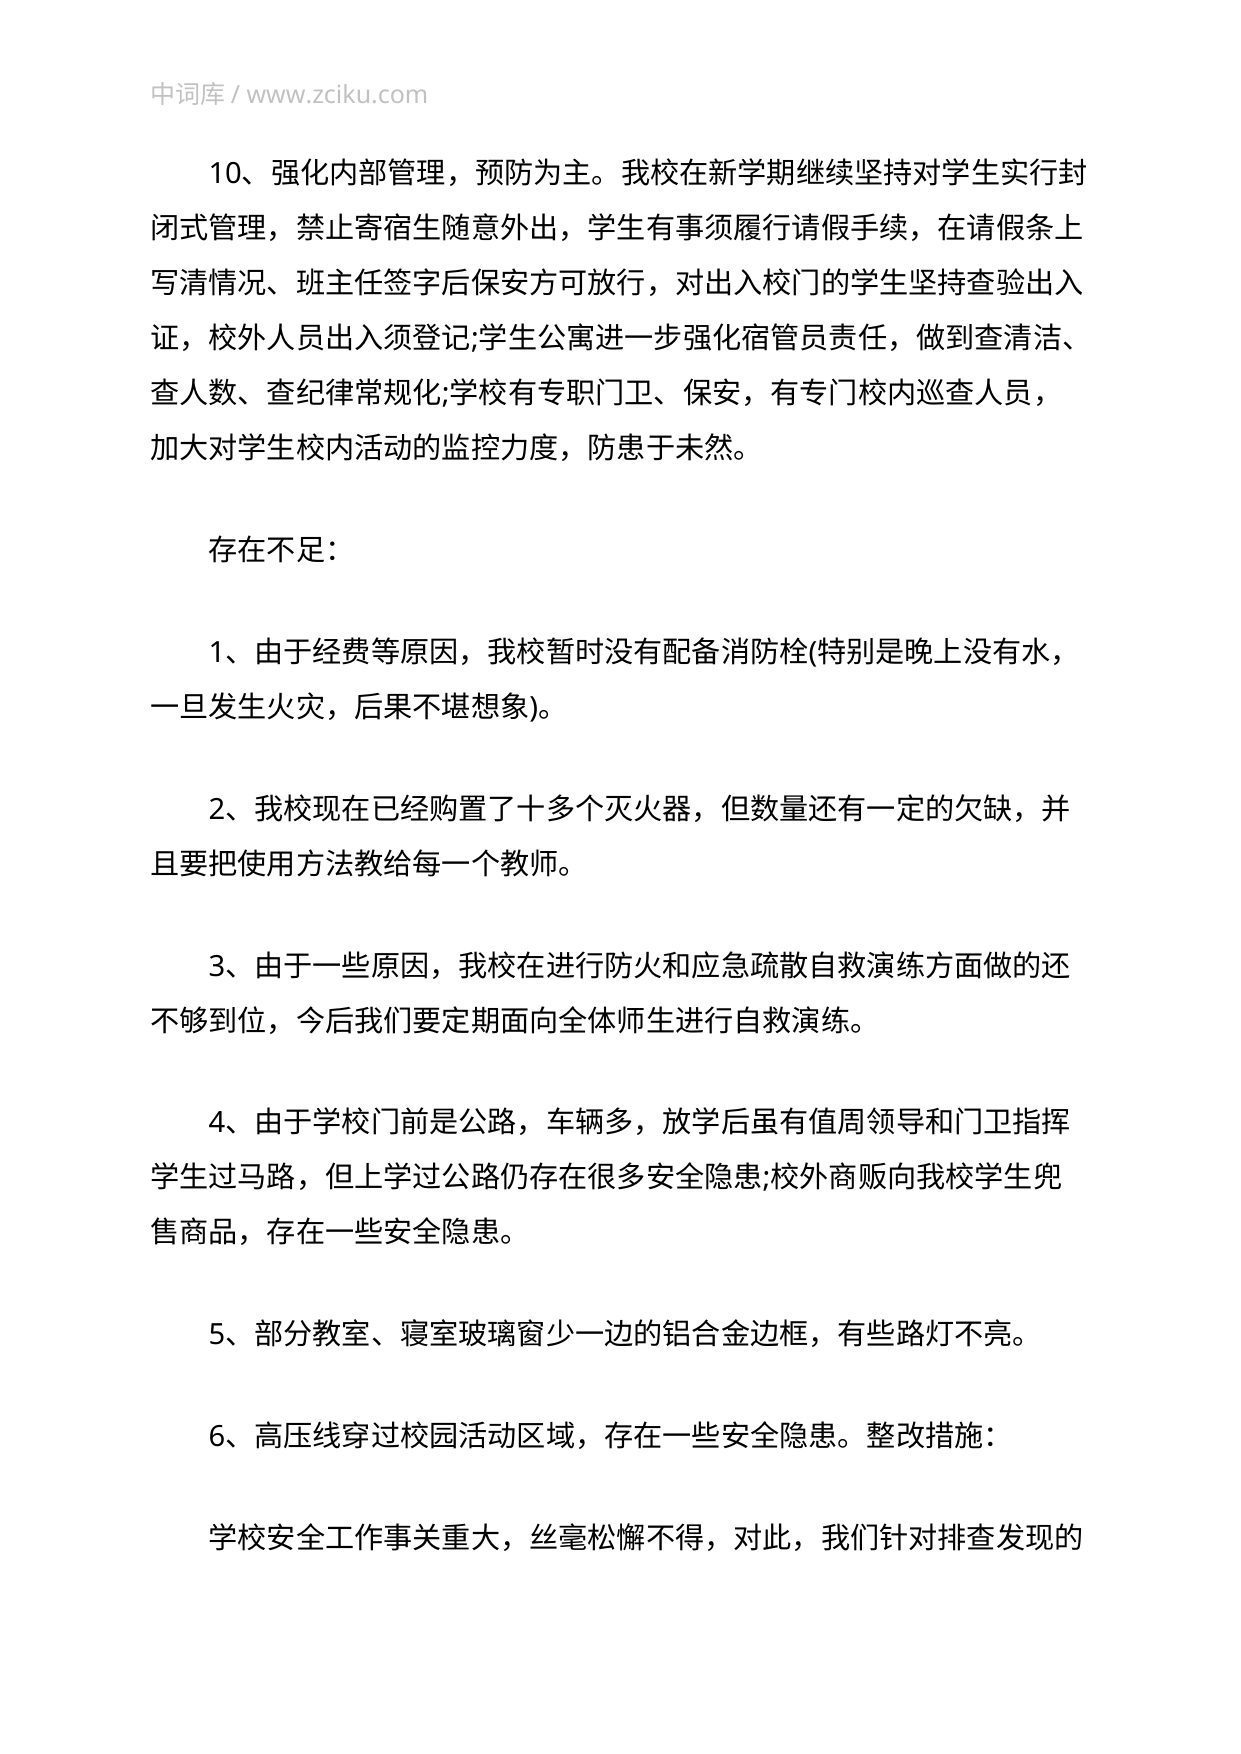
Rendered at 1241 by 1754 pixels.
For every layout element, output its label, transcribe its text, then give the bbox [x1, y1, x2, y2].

text 4、由于学校门前是公路，车辆多，放学后虽有值周领导和门卫指挥学生过马路，但上学过公路仍存在很多安全隐患;校外商贩向我校学生兜售商品，存在一些安全隐患。 [150, 1099, 1090, 1251]
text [150, 1514, 1090, 1557]
text 1、由于经费等原因，我校暂时没有配备消防栓(特别是晚上没有水，一旦发生火灾，后果不堪想象)。 [150, 628, 1090, 726]
text 3、由于一些原因，我校在进行防火和应急疏散自救演练方面做的还不够到位，今后我们要定期面向全体师生进行自救演练。 [150, 942, 1090, 1039]
text 2、我校现在已经购置了十多个灭火器，但数量还有一定的欠缺，并且要把使用方法教给每一个教师。 [150, 785, 1090, 883]
text 5、部分教室、寝室玻璃窗少一边的铝合金边框，有些路灯不亮。 [150, 1311, 1090, 1353]
text 6、高压线穿过校园活动区域，存在一些安全隐患。整改措施： [150, 1413, 1090, 1455]
text 10、强化内部管理，预防为主。我校在新学期继续坚持对学生实行封闭式管理，禁止寄宿生随意外出，学生有事须履行请假手续，在请假条上写清情况、班主任签字后保安方可放行，对出入校门的学生坚持查验出入证，校外人员出入须登记;学生公寓进一步强化宿管员责任，做到查清洁、查人数、查纪律常规化;学校有专职门卫、保安，有专门校内巡查人员，加大对学生校内活动的监控力度，防患于未然。 [150, 150, 1090, 467]
text 存在不足： [150, 527, 1090, 569]
